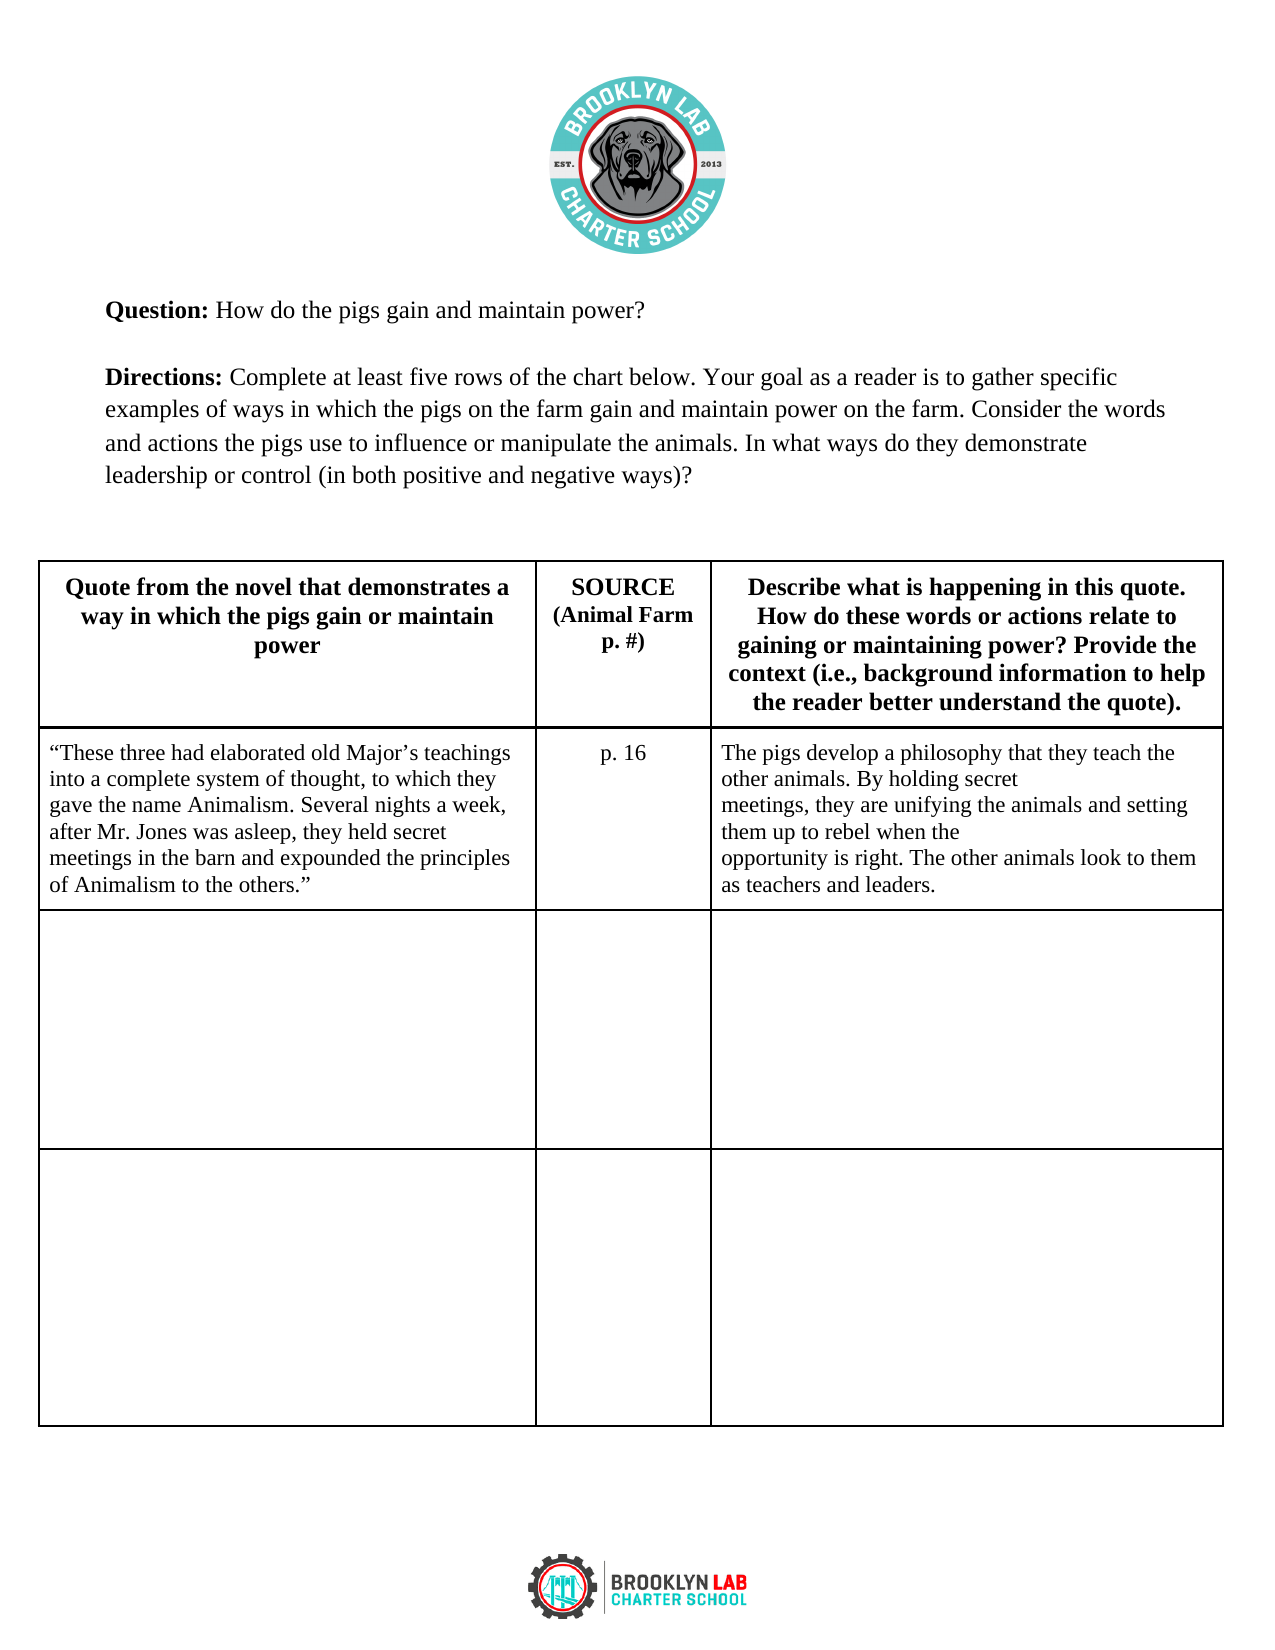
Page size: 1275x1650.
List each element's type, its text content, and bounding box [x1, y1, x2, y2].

table_cell “These three had elaborated old Major’s teachings into a complete system of thought, to which they gave the name Animalism. Several nights a week, after Mr. Jones was asleep, they held secret meetings in the barn and expounded the principles of Animalism to the others.” [40, 729, 535, 909]
table_cell [537, 911, 710, 1148]
table_cell [40, 911, 535, 1148]
table_cell The pigs develop a philosophy that they teach the other animals. By holding secret meetings, they are unifying the animals and setting them up to rebel when the opportunity is right. The other animals look to them as teachers and leaders. [712, 729, 1222, 909]
table_cell [712, 911, 1222, 1148]
text Question: How do the pigs gain and maintain power? [105, 296, 1170, 324]
table_cell [40, 1150, 535, 1425]
table_header Describe what is happening in this quote. How do these words or actions relate to gaining or maintaining power? Provide the context (i.e., background information to help the reader better understand the quote). [712, 562, 1222, 726]
picture [547, 75, 728, 256]
text Directions: Complete at least five rows of the chart below. Your goal as a reader is to gather specific examples of ways in which the pigs on the farm gain and maintain power on the farm. Consider the words and actions the pigs use to influence or manipulate the animals. In what ways do they demonstrate leadership or control (in both positive and negative ways)? [105, 362, 1170, 489]
table_cell p. 16 [537, 729, 710, 909]
table_cell [712, 1150, 1222, 1425]
picture [528, 1554, 747, 1619]
table_header Quote from the novel that demonstrates a way in which the pigs gain or maintain power [40, 562, 535, 726]
table_cell [537, 1150, 710, 1425]
table_header SOURCE (Animal Farm p. #) [537, 562, 710, 726]
